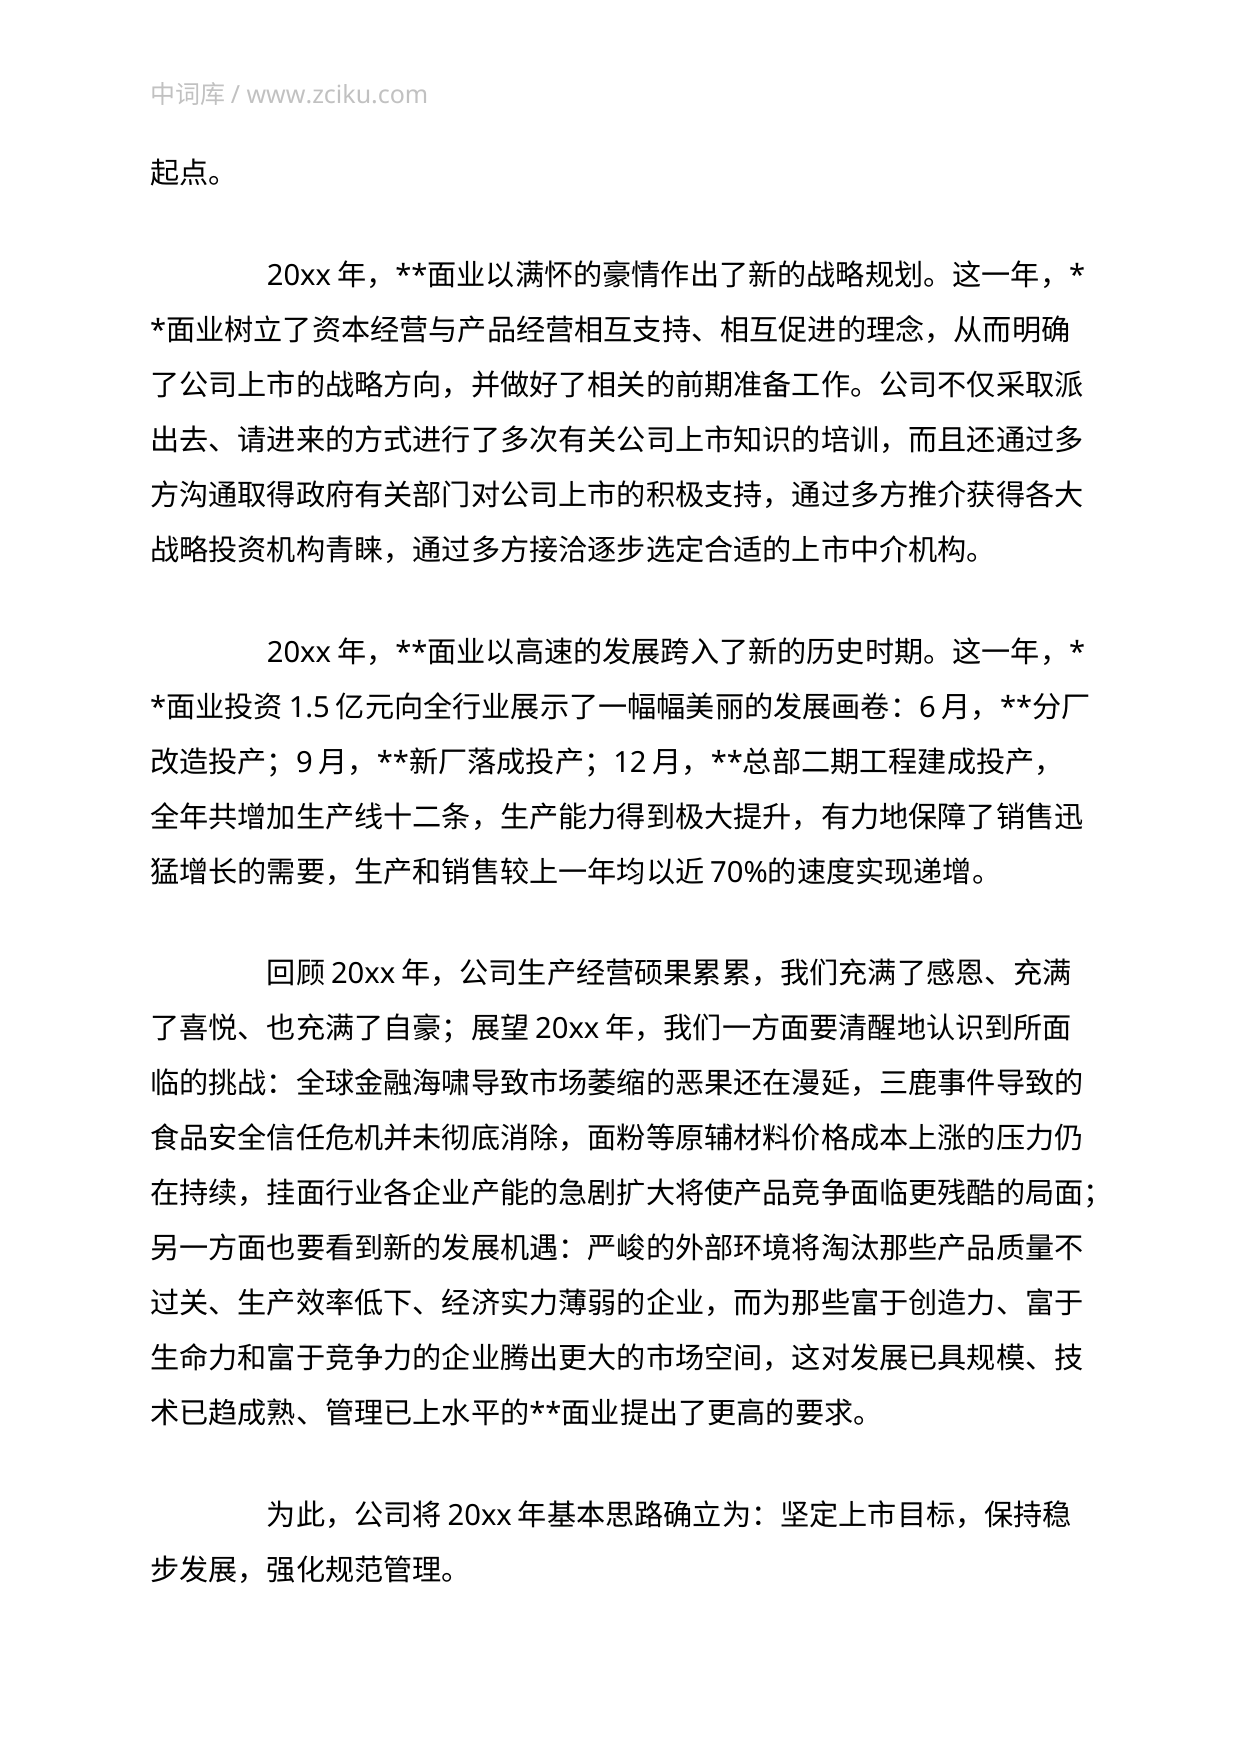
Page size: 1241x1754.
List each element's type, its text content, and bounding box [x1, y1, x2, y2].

text 为此，公司将20xx年基本思路确立为：坚定上市目标，保持稳步发展，强化规范管理。 [150, 1491, 1090, 1589]
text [150, 150, 1090, 192]
text 20xx年，**面业以高速的发展跨入了新的历史时期。这一年，**面业投资1.5亿元向全行业展示了一幅幅美丽的发展画卷：6月，**分厂改造投产；9月，**新厂落成投产；12月，**总部二期工程建成投产，全年共增加生产线十二条，生产能力得到极大提升，有力地保障了销售迅猛增长的需要，生产和销售较上一年均以近70%的速度实现递增。 [150, 628, 1090, 891]
text 回顾20xx年，公司生产经营硕果累累，我们充满了感恩、充满了喜悦、也充满了自豪；展望20xx年，我们一方面要清醒地认识到所面临的挑战：全球金融海啸导致市场萎缩的恶果还在漫延，三鹿事件导致的食品安全信任危机并未彻底消除，面粉等原辅材料价格成本上涨的压力仍在持续，挂面行业各企业产能的急剧扩大将使产品竞争面临更残酷的局面；另一方面也要看到新的发展机遇：严峻的外部环境将淘汰那些产品质量不过关、生产效率低下、经济实力薄弱的企业，而为那些富于创造力、富于生命力和富于竞争力的企业腾出更大的市场空间，这对发展已具规模、技术已趋成熟、管理已上水平的**面业提出了更高的要求。 [150, 950, 1090, 1432]
text 20xx年，**面业以满怀的豪情作出了新的战略规划。这一年，**面业树立了资本经营与产品经营相互支持、相互促进的理念，从而明确了公司上市的战略方向，并做好了相关的前期准备工作。公司不仅采取派出去、请进来的方式进行了多次有关公司上市知识的培训，而且还通过多方沟通取得政府有关部门对公司上市的积极支持，通过多方推介获得各大战略投资机构青睐，通过多方接洽逐步选定合适的上市中介机构。 [150, 252, 1090, 569]
